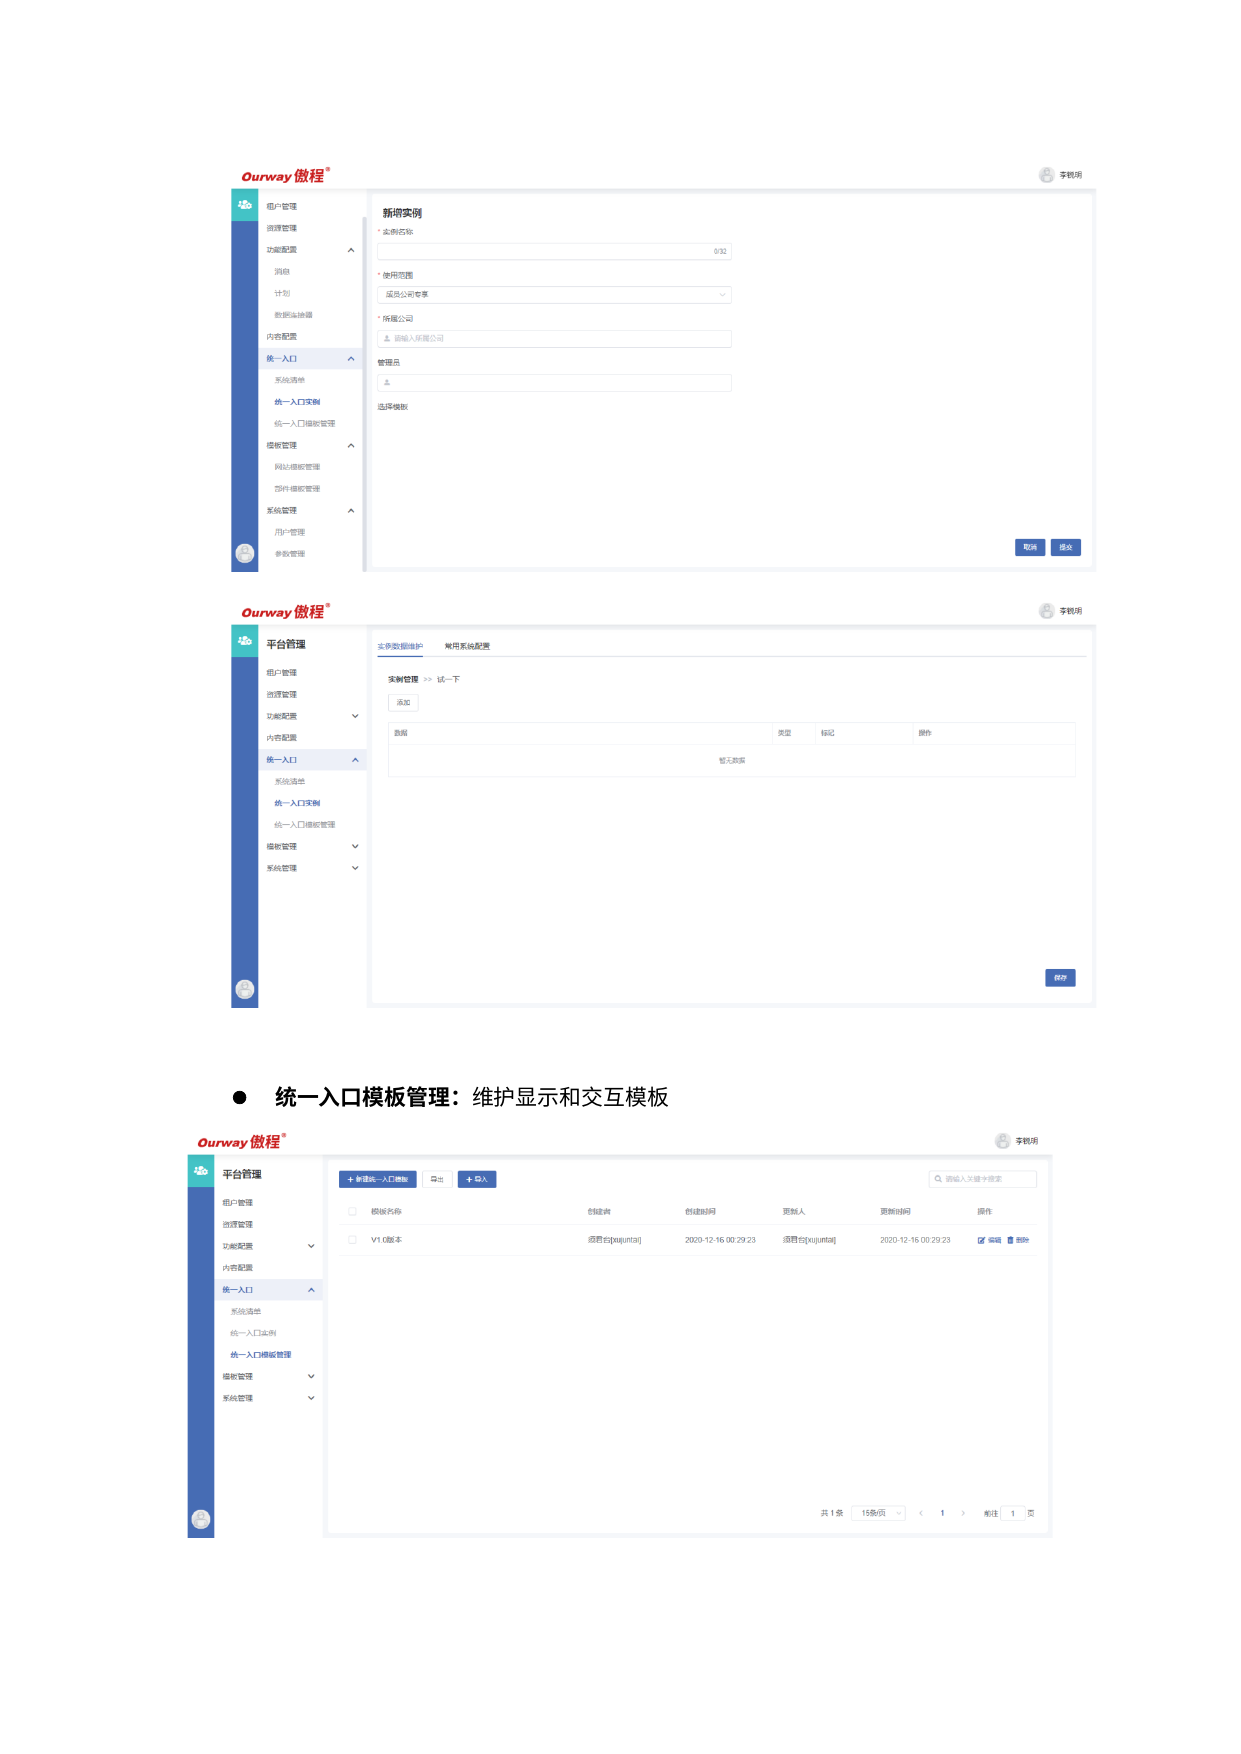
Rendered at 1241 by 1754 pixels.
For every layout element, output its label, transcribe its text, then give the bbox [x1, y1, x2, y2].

picture [231, 597, 1097, 1008]
picture [231, 162, 1097, 572]
list 统一入口模板管理：维护显示和交互模板 [231, 1079, 1053, 1112]
picture [187, 1127, 1053, 1538]
